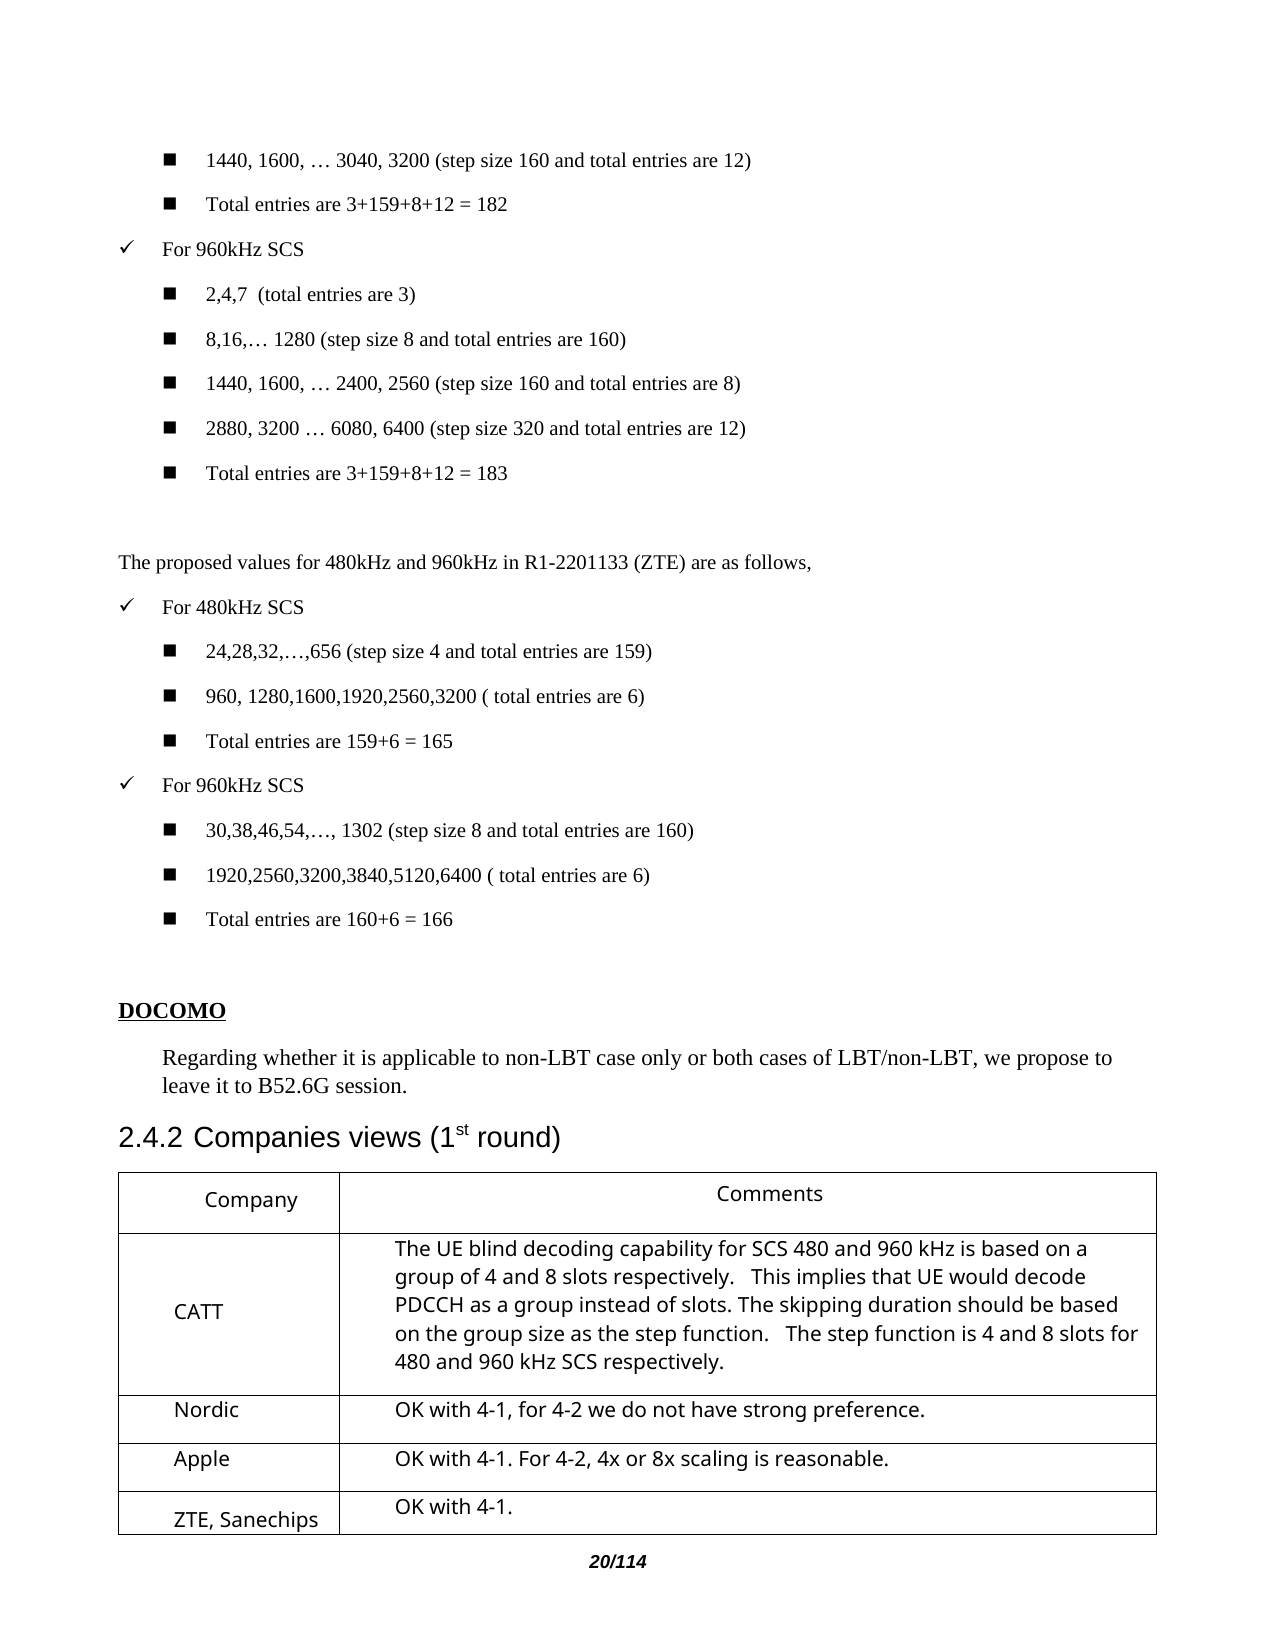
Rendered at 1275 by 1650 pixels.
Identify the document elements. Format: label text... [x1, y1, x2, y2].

list 2,4,7 (total entries are 3) [162, 282, 1157, 306]
list Total entries are 3+159+8+12 = 183 [162, 461, 1157, 484]
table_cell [340, 1492, 1156, 1534]
list 1920,2560,3200,3840,5120,6400 ( total entries are 6) [162, 863, 1157, 887]
subtitle Companies views (1st round) [118, 1119, 1157, 1153]
list For 960kHz SCS [118, 773, 1157, 797]
list For 480kHz SCS [118, 594, 1157, 619]
table_cell Apple [119, 1444, 339, 1491]
list For 960kHz SCS [118, 237, 1157, 261]
list 24,28,32,…,656 (step size 4 and total entries are 159) [162, 639, 1157, 663]
list Total entries are 3+159+8+12 = 182 [162, 192, 1157, 216]
text The proposed values for 480kHz and 960kHz in R1-2201133 (ZTE) are as follows, [118, 550, 1157, 574]
text Regarding whether it is applicable to non-LBT case only or both cases of LBT/non-LBT, we propose to leave it to B52.6G session. [162, 1044, 1157, 1099]
list 1440, 1600, … 3040, 3200 (step size 160 and total entries are 12) [162, 148, 1157, 172]
list 1440, 1600, … 2400, 2560 (step size 160 and total entries are 8) [162, 371, 1157, 395]
text DOCOMO [118, 997, 1157, 1023]
table_cell ZTE, Sanechips [119, 1492, 339, 1534]
table_cell Nordic [119, 1396, 339, 1443]
table_cell OK with 4-1. For 4-2, 4x or 8x scaling is reasonable. [340, 1444, 1156, 1491]
table_cell CATT [119, 1234, 339, 1394]
table_cell OK with 4-1, for 4-2 we do not have strong preference. [340, 1396, 1156, 1443]
list 2880, 3200 … 6080, 6400 (step size 320 and total entries are 12) [162, 416, 1157, 440]
table_header Comments [340, 1173, 1156, 1233]
table_cell The UE blind decoding capability for SCS 480 and 960 kHz is based on a group of 4 and 8 slots respectively. This implies that UE would decode PDCCH as a group instead of slots. The skipping duration should be based on the group size as the step function. The step function is 4 and 8 slots for 480 and 960 kHz SCS respectively. [340, 1234, 1156, 1394]
table_header Company [119, 1173, 339, 1233]
list Total entries are 159+6 = 165 [162, 729, 1157, 753]
list 30,38,46,54,…, 1302 (step size 8 and total entries are 160) [162, 818, 1157, 842]
list Total entries are 160+6 = 166 [162, 907, 1157, 931]
list 8,16,… 1280 (step size 8 and total entries are 160) [162, 326, 1157, 351]
list 960, 1280,1600,1920,2560,3200 ( total entries are 6) [162, 684, 1157, 708]
